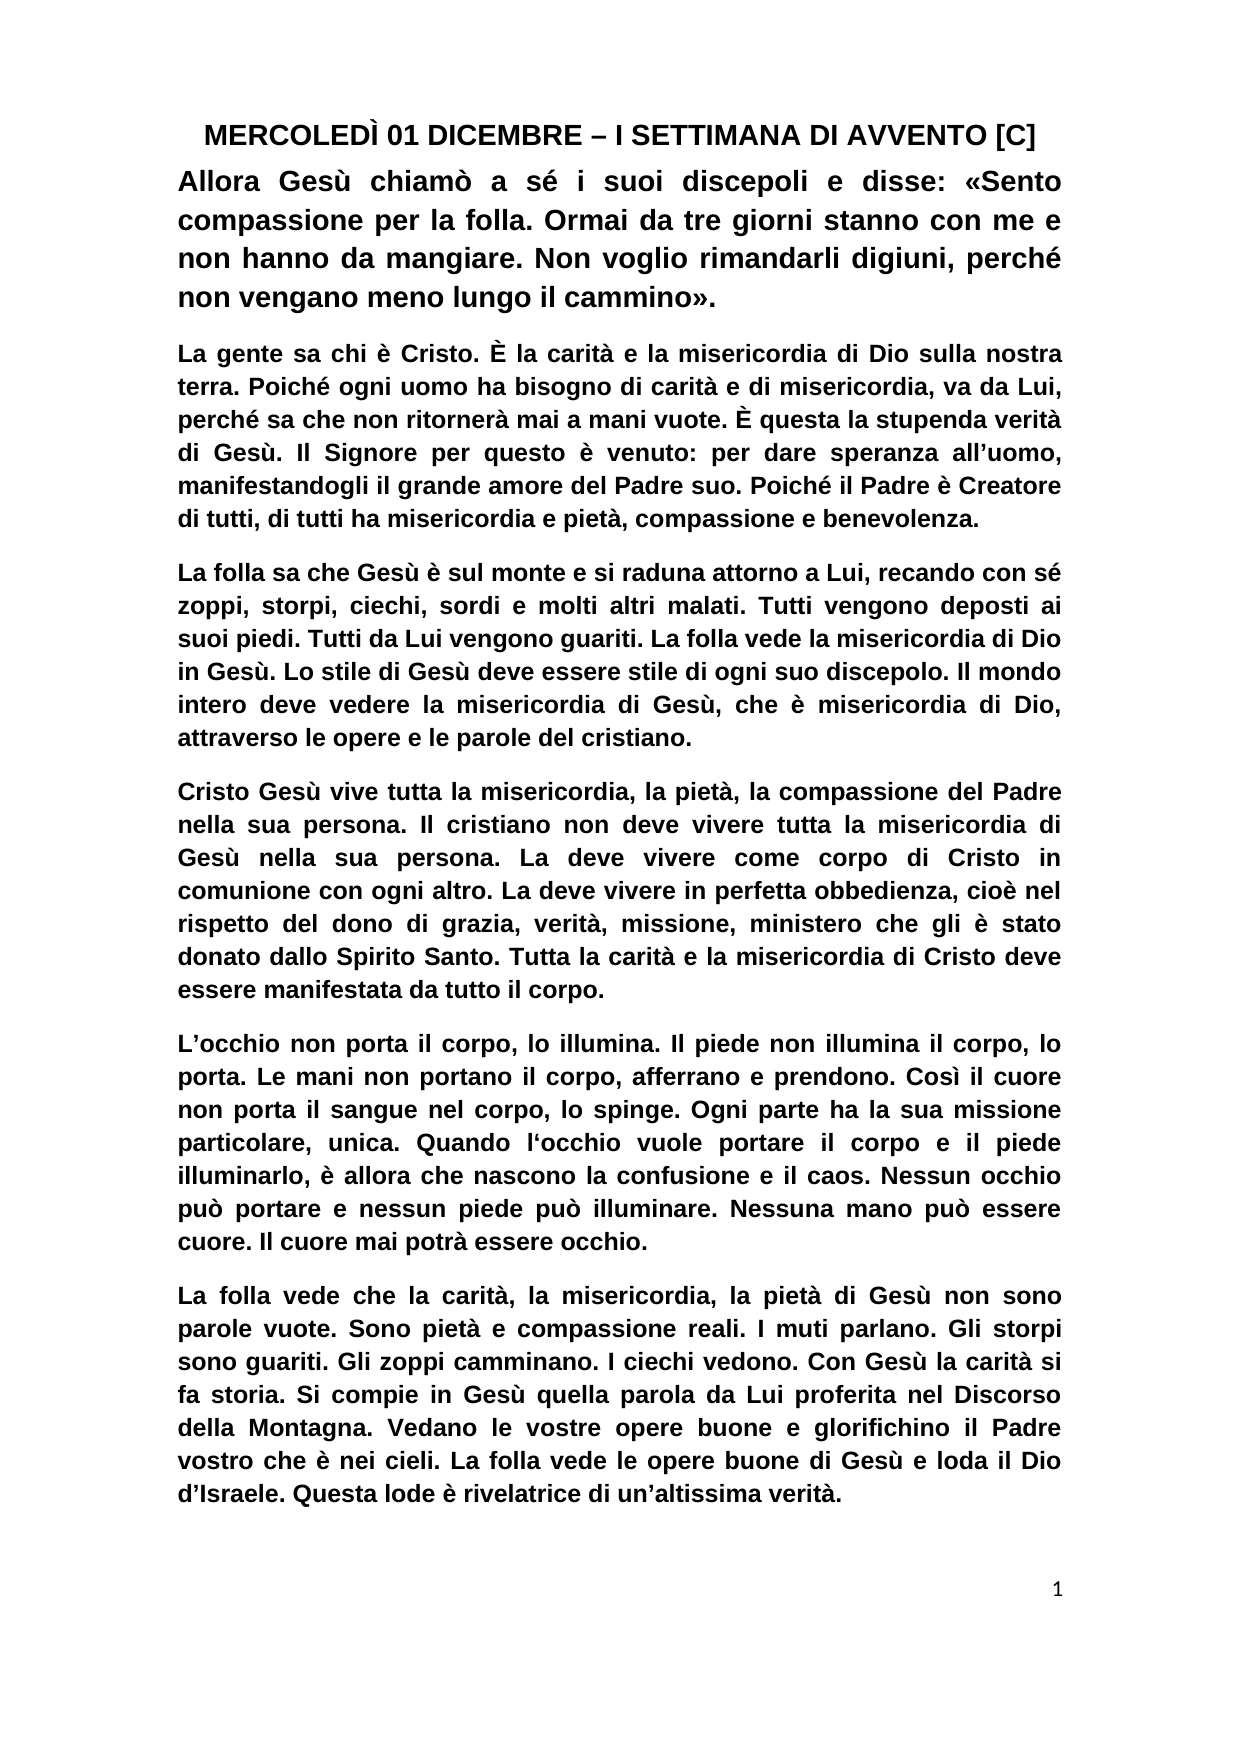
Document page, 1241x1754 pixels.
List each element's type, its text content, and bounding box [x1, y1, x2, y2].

text La folla vede che la carità, la misericordia, la pietà di Gesù non sono parole vuote. Sono pietà e compassione reali. I muti parlano. Gli storpi sono guariti. Gli zoppi camminano. I ciechi vedono. Con Gesù la carità si fa storia. Si compie in Gesù quella parola da Lui proferita nel Discorso della Montagna. Vedano le vostre opere buone e glorifichino il Padre vostro che è nei cieli. La folla vede le opere buone di Gesù e loda il Dio d’Israele. Questa lode è rivelatrice di un’altissima verità. [177, 1281, 1063, 1508]
text Cristo Gesù vive tutta la misericordia, la pietà, la compassione del Padre nella sua persona. Il cristiano non deve vivere tutta la misericordia di Gesù nella sua persona. La deve vivere come corpo di Cristo in comunione con ogni altro. La deve vivere in perfetta obbedienza, cioè nel rispetto del dono di grazia, verità, missione, ministero che gli è stato donato dallo Spirito Santo. Tutta la carità e la misericordia di Cristo deve essere manifestata da tutto il corpo. [177, 777, 1063, 1004]
text MERCOLEDÌ 01 DICEMBRE – I SETTIMANA DI AVVENTO [C] [177, 118, 1063, 152]
text La folla sa che Gesù è sul monte e si raduna attorno a Lui, recando con sé zoppi, storpi, ciechi, sordi e molti altri malati. Tutti vengono deposti ai suoi piedi. Tutti da Lui vengono guariti. La folla vede la misericordia di Dio in Gesù. Lo stile di Gesù deve essere stile di ogni suo discepolo. Il mondo intero deve vedere la misericordia di Gesù, che è misericordia di Dio, attraverso le opere e le parole del cristiano. [177, 558, 1063, 752]
text L’occhio non porta il corpo, lo illumina. Il piede non illumina il corpo, lo porta. Le mani non portano il corpo, afferrano e prendono. Così il cuore non porta il sangue nel corpo, lo spinge. Ogni parte ha la sua missione particolare, unica. Quando l‘occhio vuole portare il corpo e il piede illuminarlo, è allora che nascono la confusione e il caos. Nessun occhio può portare e nessun piede può illuminare. Nessuna mano può essere cuore. Il cuore mai potrà essere occhio. [177, 1029, 1063, 1256]
text La gente sa chi è Cristo. È la carità e la misericordia di Dio sulla nostra terra. Poiché ogni uomo ha bisogno di carità e di misericordia, va da Lui, perché sa che non ritornerà mai a mani vuote. È questa la stupenda verità di Gesù. Il Signore per questo è venuto: per dare speranza all’uomo, manifestandogli il grande amore del Padre suo. Poiché il Padre è Creatore di tutti, di tutti ha misericordia e pietà, compassione e benevolenza. [177, 339, 1063, 533]
text Allora Gesù chiamò a sé i suoi discepoli e disse: «Sento compassione per la folla. Ormai da tre giorni stanno con me e non hanno da mangiare. Non voglio rimandarli digiuni, perché non vengano meno lungo il cammino». [177, 164, 1063, 313]
